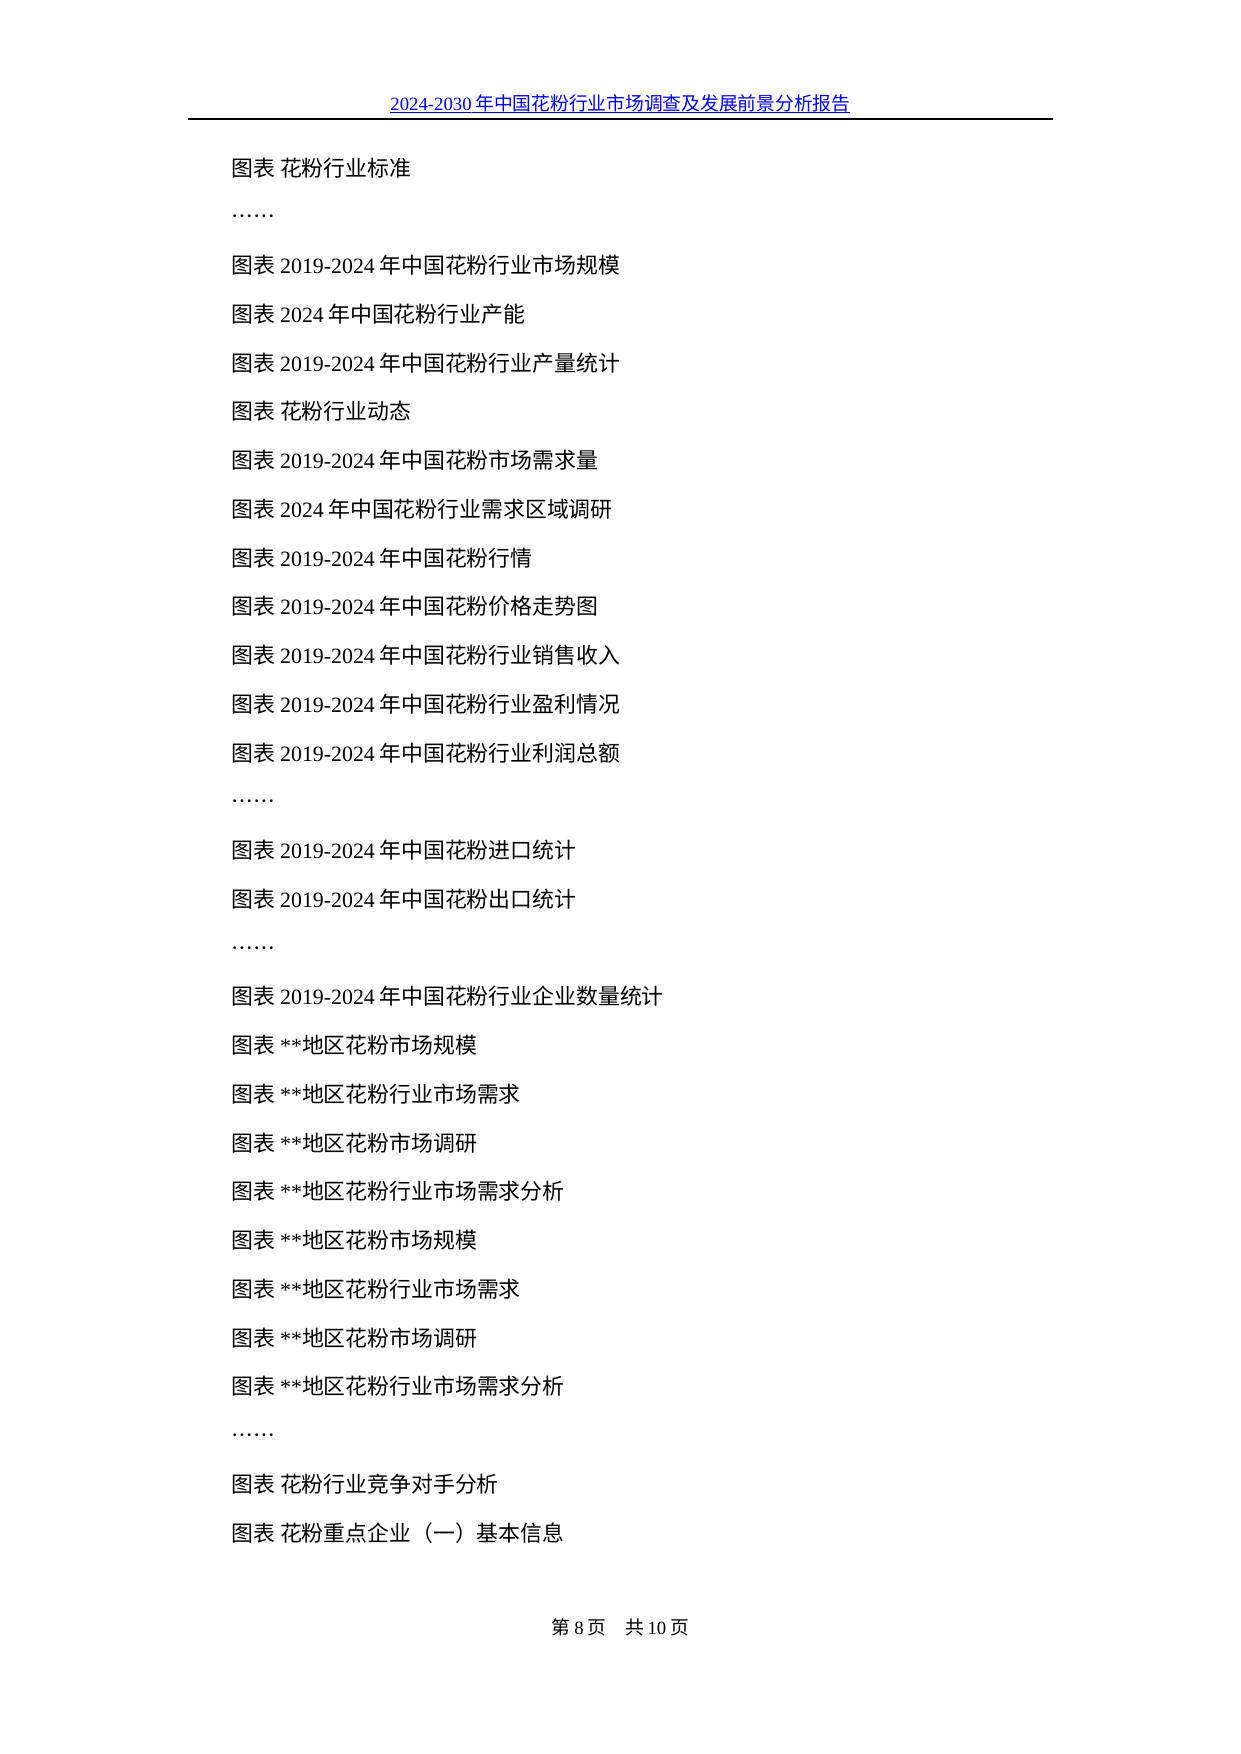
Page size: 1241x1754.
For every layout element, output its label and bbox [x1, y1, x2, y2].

text [187, 150, 1053, 1548]
